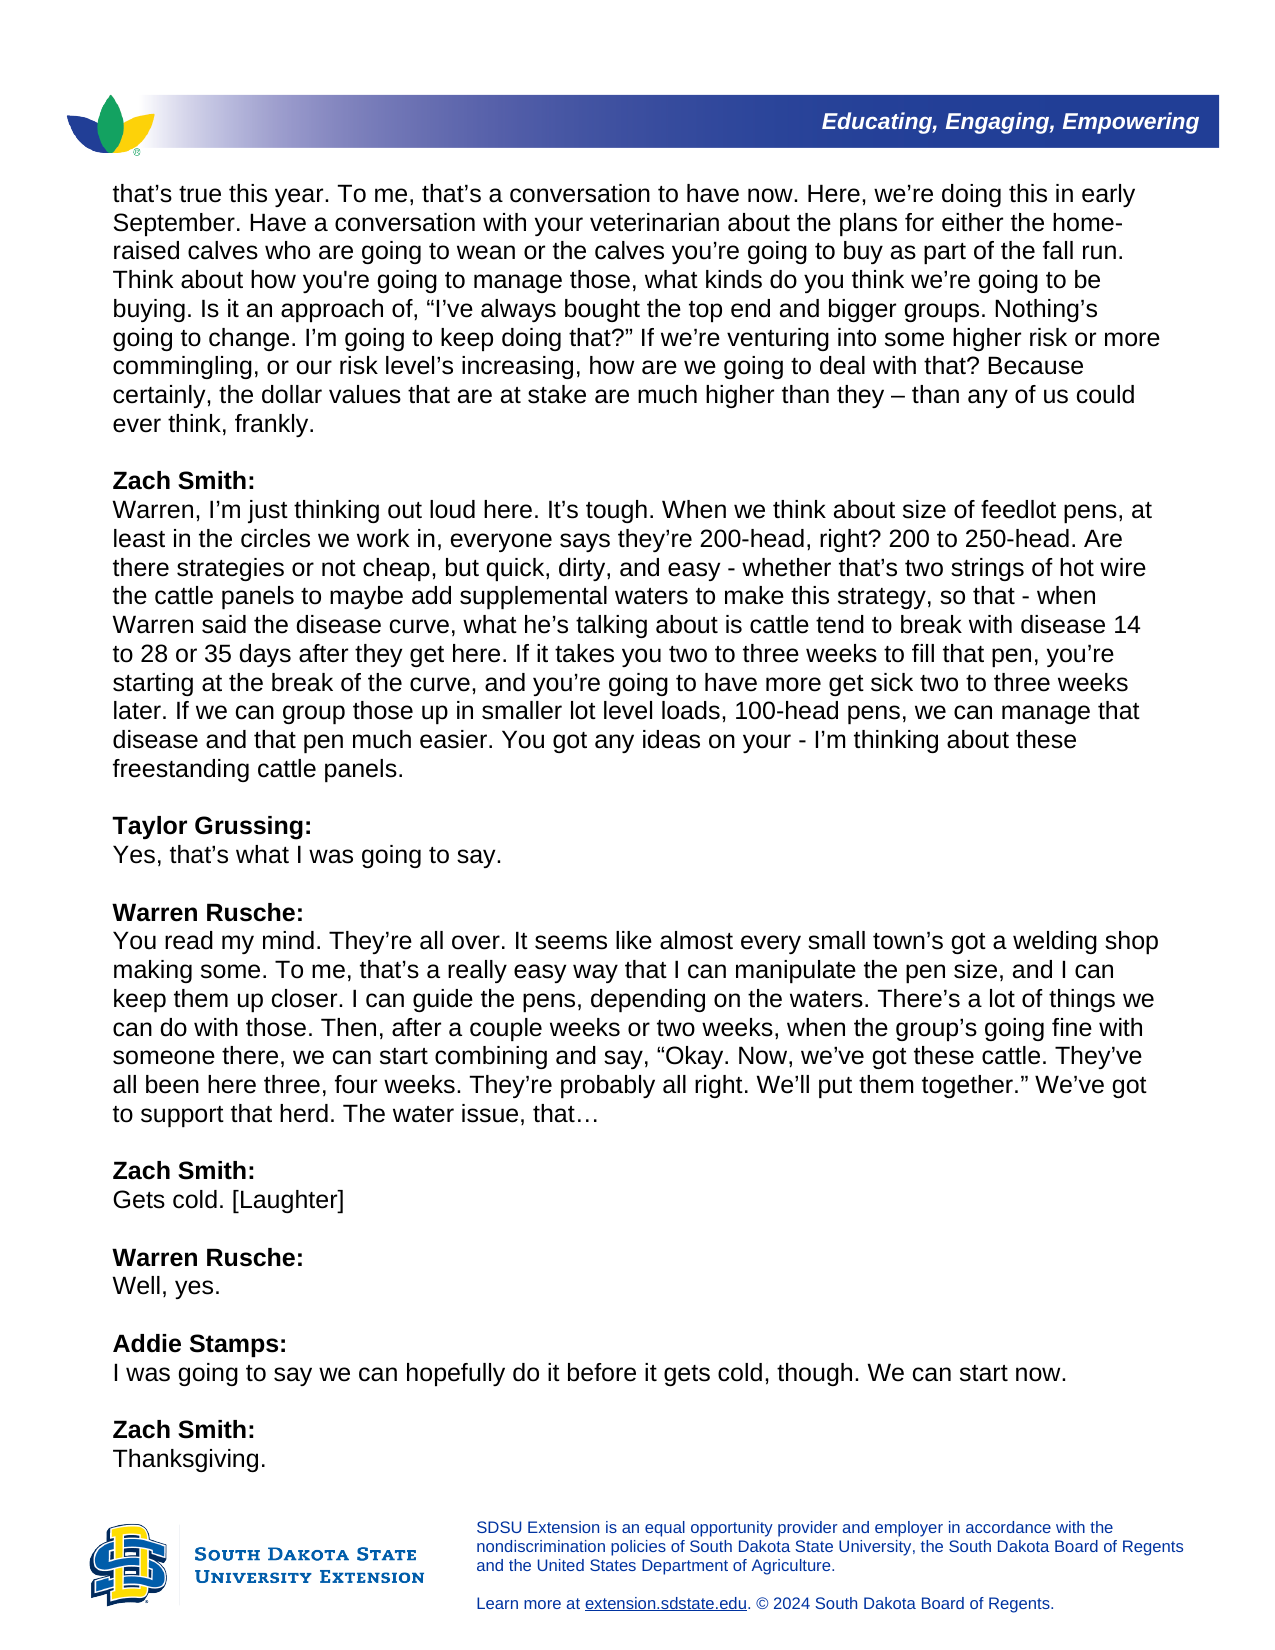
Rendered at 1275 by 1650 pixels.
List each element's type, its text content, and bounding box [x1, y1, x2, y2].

text Warren, I’m just thinking out loud here. It’s tough. When we think about size of feedlot pens, at least in the circles we work in, everyone says they’re 200-head, right? 200 to 250-head. Are there strategies or not cheap, but quick, dirty, and easy - whether that’s two strings of hot wire the cattle panels to maybe add supplemental waters to make this strategy, so that - when Warren said the disease curve, what he’s talking about is cattle tend to break with disease 14 to 28 or 35 days after they get here. If it takes you two to three weeks to fill that pen, you’re starting at the break of the curve, and you’re going to have more get sick two to three weeks later. If we can group those up in smaller lot level loads, 100-head pens, we can manage that disease and that pen much easier. You got any ideas on your - I’m thinking about these freestanding cattle panels. [112, 495, 1162, 782]
text Warren Rusche: [112, 1242, 1162, 1271]
text Warren Rusche: [112, 897, 1162, 926]
text Zach Smith: [112, 1156, 1162, 1185]
text Zach Smith: [112, 1415, 1162, 1444]
text Addie Stamps: [112, 1329, 1162, 1357]
text You read my mind. They’re all over. It seems like almost every small town’s got a welding shop making some. To me, that’s a really easy way that I can manipulate the pen size, and I can keep them up closer. I can guide the pens, depending on the waters. There’s a lot of things we can do with those. Then, after a couple weeks or two weeks, when the group’s going fine with someone there, we can start combining and say, “Okay. Now, we’ve got these cattle. They’ve all been here three, four weeks. They’re probably all right. We’ll put them together.” We’ve got to support that herd. The water issue, that… [112, 926, 1162, 1127]
picture [60, 83, 1231, 159]
picture [86, 1521, 428, 1609]
text Yes, that’s what I was going to say. [112, 840, 1162, 869]
text Taylor Grussing: [112, 811, 1162, 840]
text Zach Smith: [112, 466, 1162, 495]
text Gets cold. [Laughter] [112, 1185, 1162, 1214]
text I was going to say we can hopefully do it before it gets cold, though. We can start now. [112, 1357, 1162, 1386]
text Well, yes. [112, 1271, 1162, 1300]
text Thanksgiving. [112, 1444, 1162, 1472]
